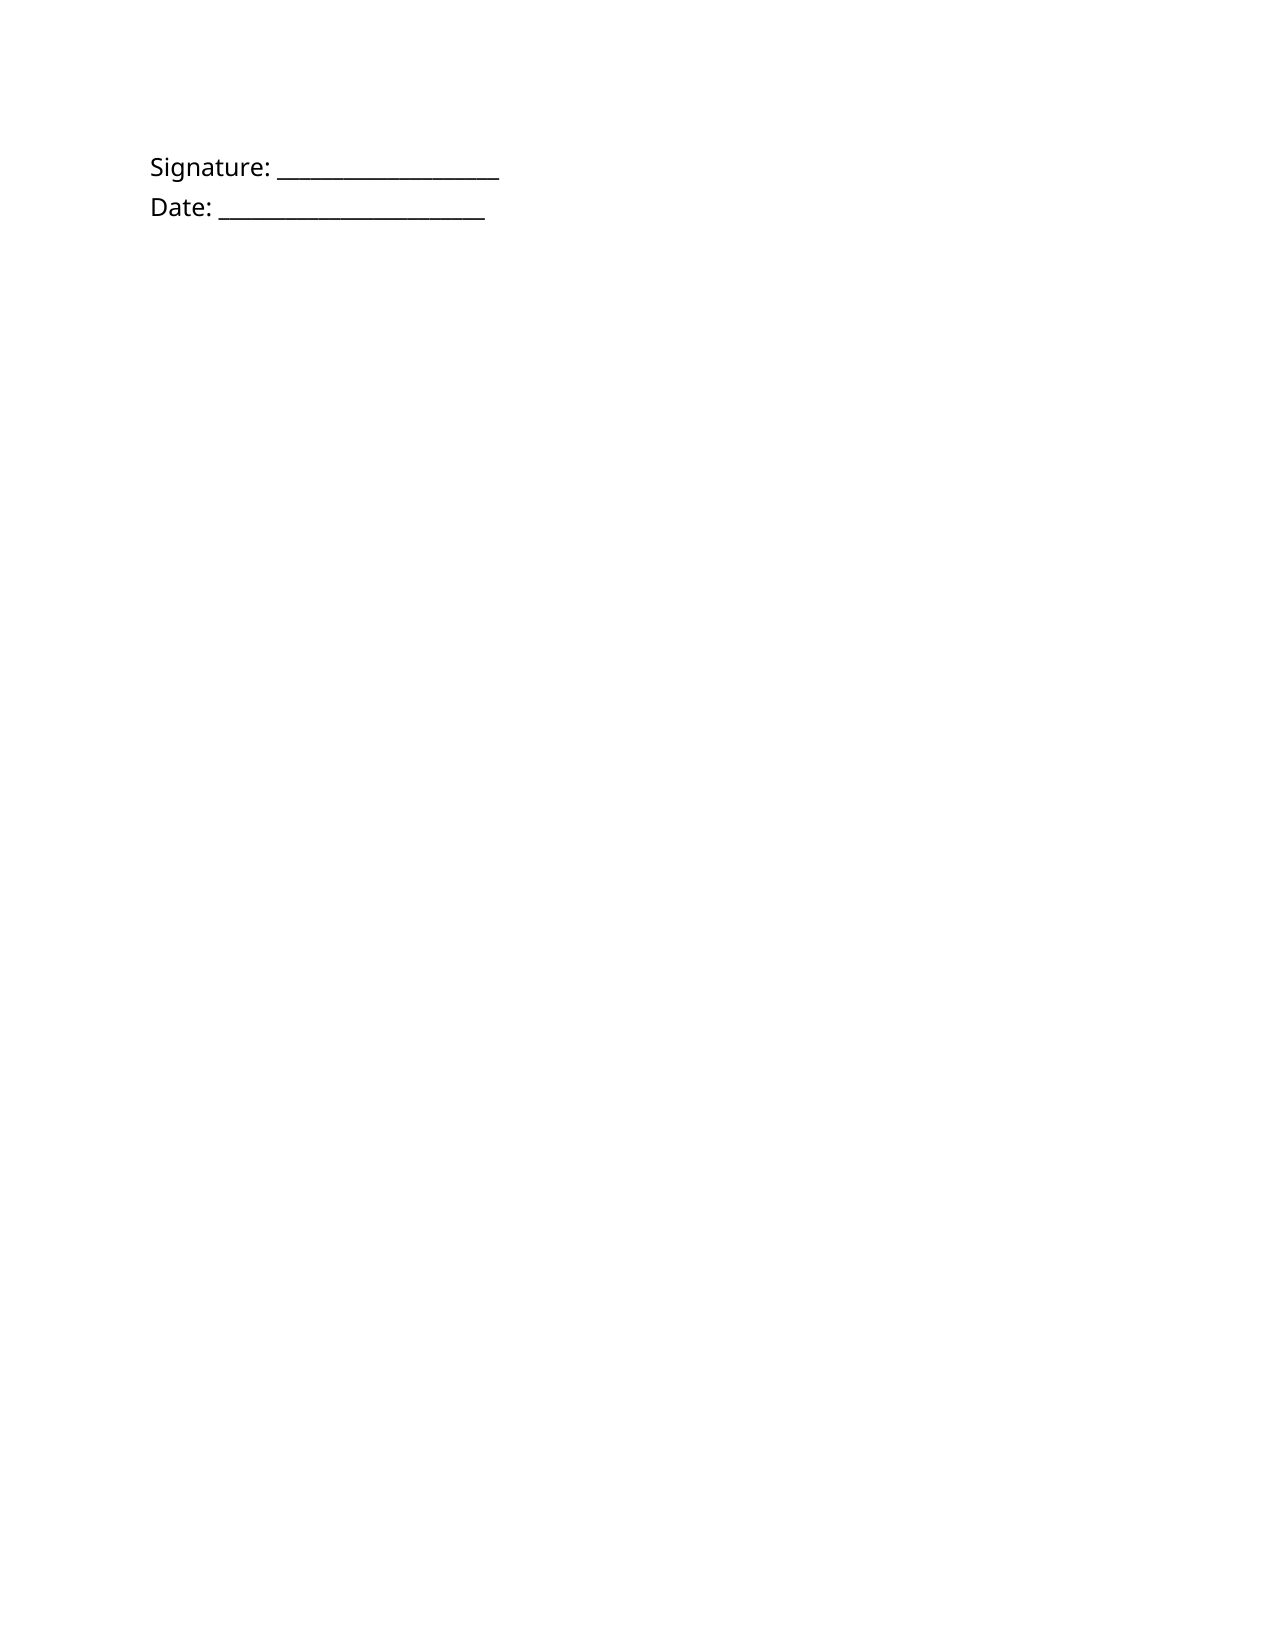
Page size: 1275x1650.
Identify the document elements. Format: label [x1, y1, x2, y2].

text [150, 150, 1125, 223]
